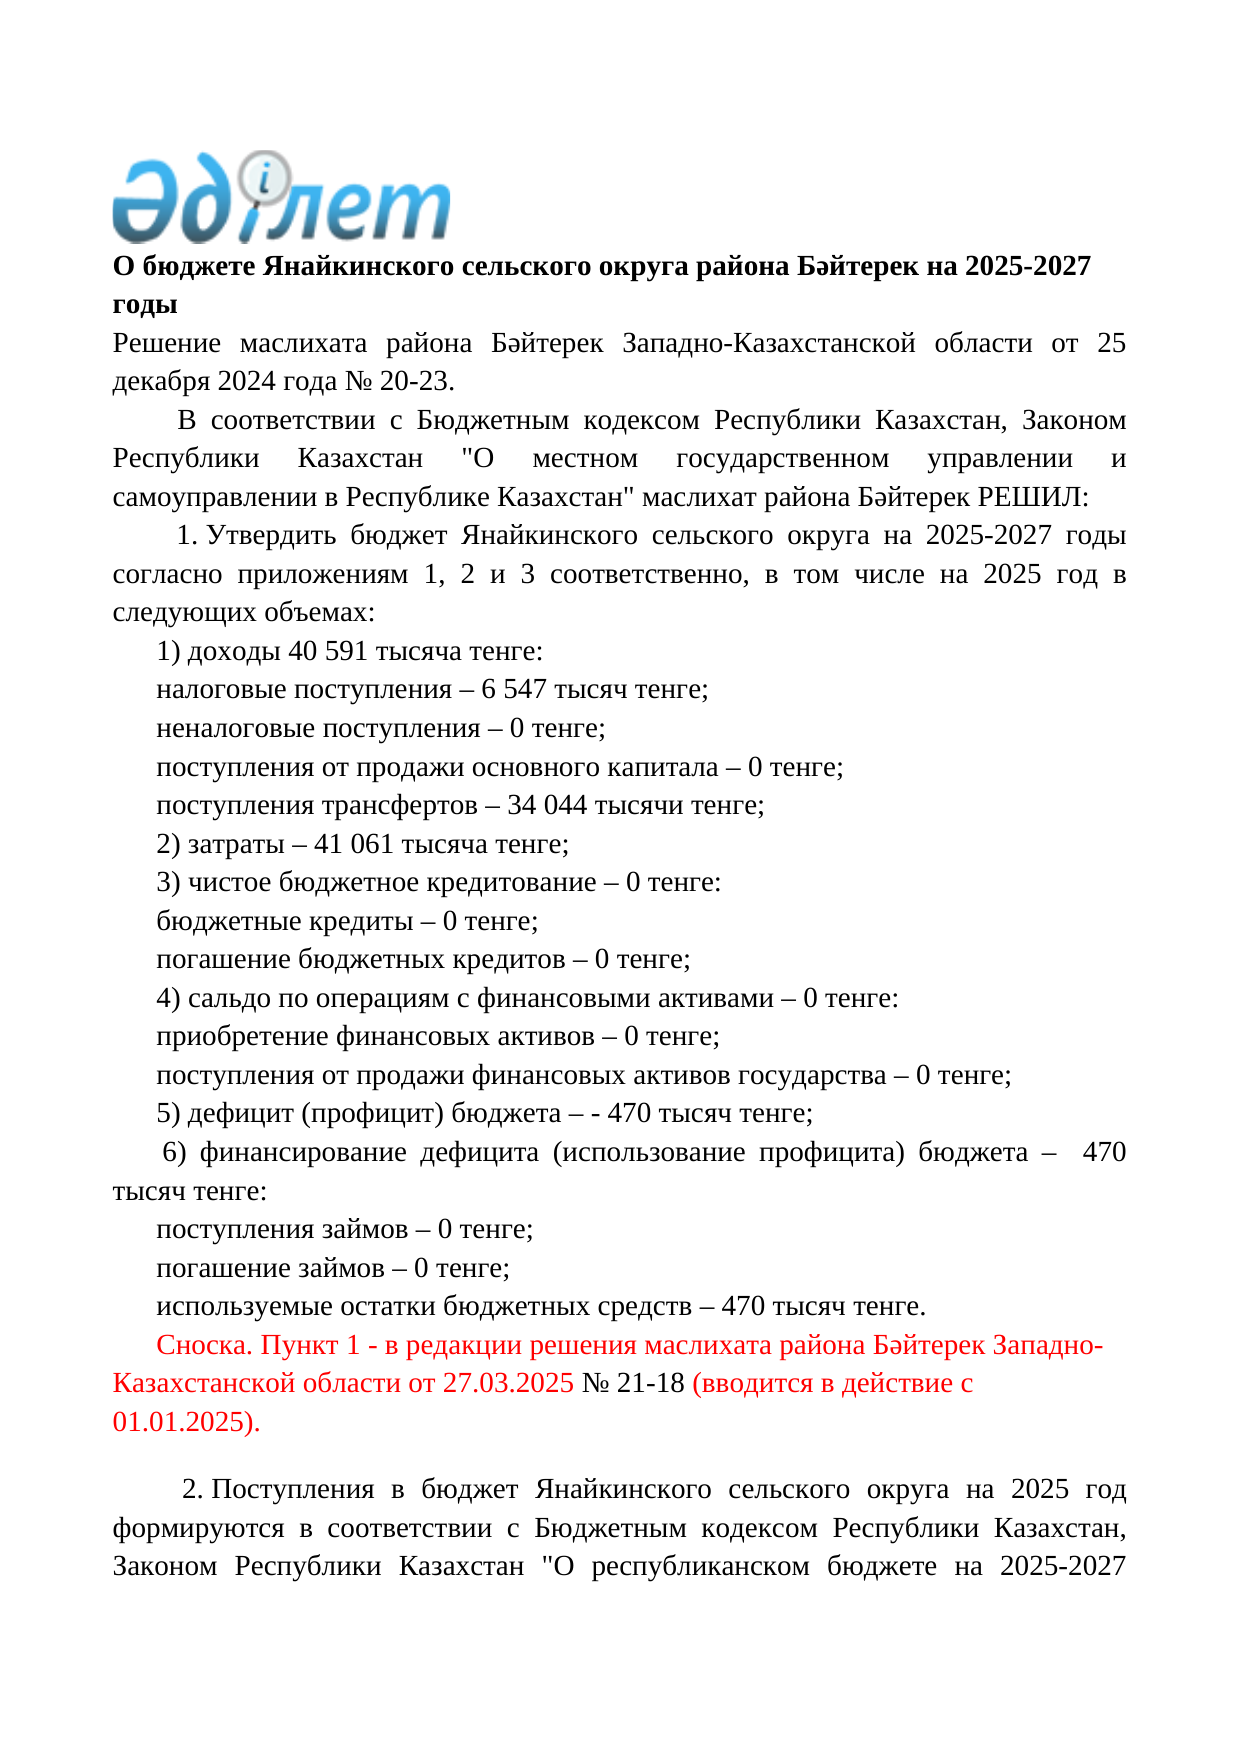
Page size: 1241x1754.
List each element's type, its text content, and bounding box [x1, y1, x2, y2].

text бюджетные кредиты – 0 тенге; [112, 903, 1128, 936]
text налоговые поступления – 6 547 тысяч тенге; [112, 672, 1128, 705]
text используемые остатки бюджетных средств – 470 тысяч тенге. [112, 1288, 1128, 1322]
text 2) затраты – 41 061 тысяча тенге; [112, 826, 1128, 859]
text 5) дефицит (профицит) бюджета – - 470 тысяч тенге; [112, 1096, 1128, 1129]
text 3) чистое бюджетное кредитование – 0 тенге: [112, 864, 1128, 898]
text О бюджете Янайкинского сельского округа района Бәйтерек на 2025-2027 годы [112, 248, 1128, 320]
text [112, 1471, 1128, 1582]
text Решение маслихата района Бәйтерек Западно-Казахстанской области от 25 декабря 2024 года № 20-23. [112, 325, 1128, 397]
text 1) доходы 40 591 тысяча тенге: [112, 633, 1128, 667]
text В соответствии с Бюджетным кодексом Республики Казахстан, Законом Республики Казахстан "О местном государственном управлении и самоуправлении в Республике Казахстан" маслихат района Бәйтерек РЕШИЛ: [112, 402, 1128, 512]
text приобретение финансовых активов – 0 тенге; [112, 1018, 1128, 1052]
text 6) финансирование дефицита (использование профицита) бюджета – 470 тысяч тенге: [112, 1134, 1128, 1206]
text 1. Утвердить бюджет Янайкинского сельского округа на 2025-2027 годы согласно приложениям 1, 2 и 3 соответственно, в том числе на 2025 год в следующих объемах: [112, 517, 1128, 628]
text Сноска. Пункт 1 - в редакции решения маслихата района Бәйтерек Западно-Казахстанской области от 27.03.2025 № 21-18 (вводится в действие с 01.01.2025). [112, 1327, 1128, 1468]
text поступления трансфертов – 34 044 тысячи тенге; [112, 787, 1128, 821]
text погашение займов – 0 тенге; [112, 1250, 1128, 1283]
picture [112, 150, 451, 244]
text поступления от продажи основного капитала – 0 тенге; [112, 749, 1128, 782]
text поступления от продажи финансовых активов государства – 0 тенге; [112, 1057, 1128, 1091]
text поступления займов – 0 тенге; [112, 1211, 1128, 1245]
text неналоговые поступления – 0 тенге; [112, 710, 1128, 744]
text 4) сальдо по операциям с финансовыми активами – 0 тенге: [112, 980, 1128, 1013]
text погашение бюджетных кредитов – 0 тенге; [112, 941, 1128, 975]
